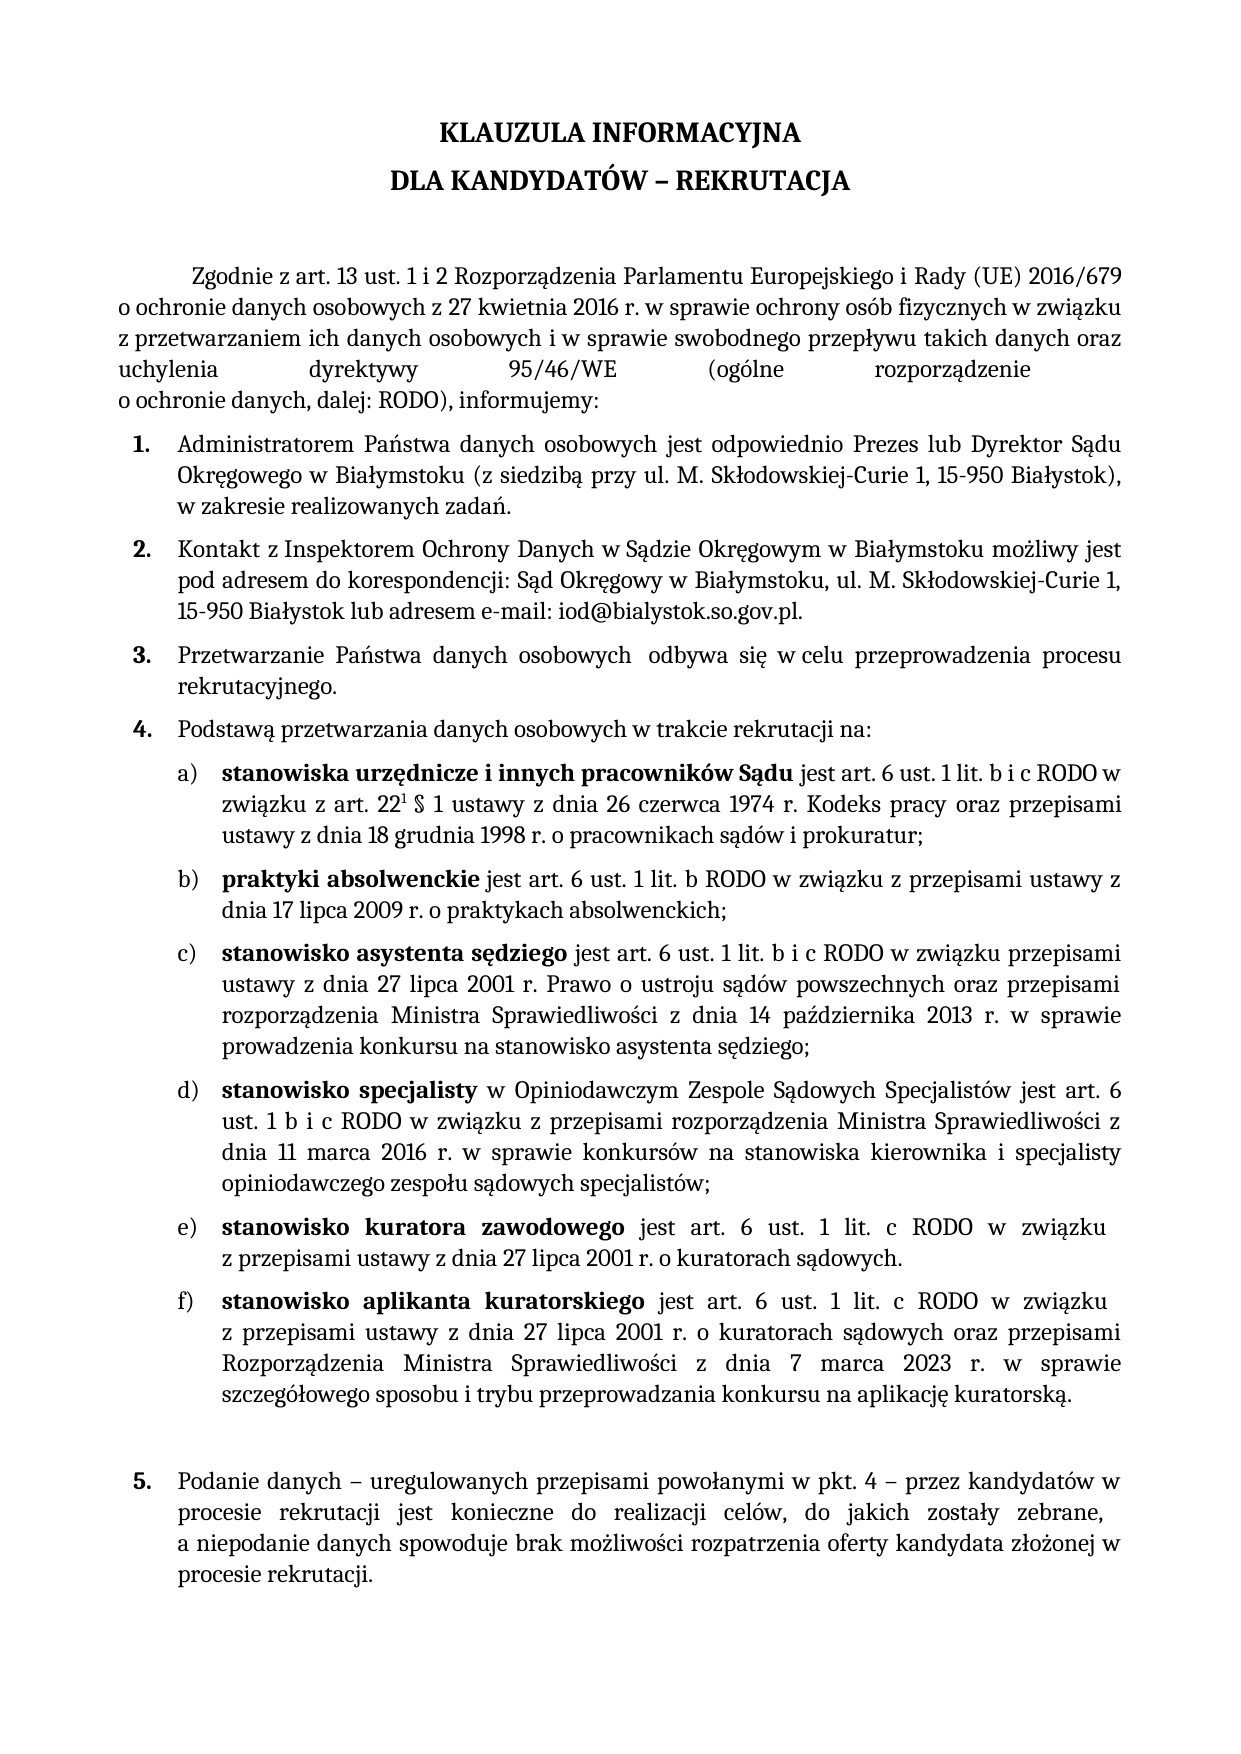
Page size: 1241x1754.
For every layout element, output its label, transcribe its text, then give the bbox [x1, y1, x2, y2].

list Administratorem Państwa danych osobowych jest odpowiednio Prezes lub Dyrektor Sądu Okręgowego w Białymstoku (z siedzibą przy ul. M. Skłodowskiej-Curie 1, 15-950 Białystok), w zakresie realizowanych zadań. [133, 429, 1122, 520]
list stanowisko aplikanta kuratorskiego jest art. 6 ust. 1 lit. c RODO w związku z przepisami ustawy z dnia 27 lipca 2001 r. o kuratorach sądowych oraz przepisami Rozporządzenia Ministra Sprawiedliwości z dnia 7 marca 2023 r. w sprawie szczegółowego sposobu i trybu przeprowadzania konkursu na aplikację kuratorską. [177, 1287, 1122, 1409]
list Podstawą przetwarzania danych osobowych w trakcie rekrutacji na: [133, 715, 1122, 744]
list stanowisko specjalisty w Opiniodawczym Zespole Sądowych Specjalistów jest art. 6 ust. 1 b i c RODO w związku z przepisami rozporządzenia Ministra Sprawiedliwości z dnia 11 marca 2016 r. w sprawie konkursów na stanowiska kierownika i specjalisty opiniodawczego zespołu sądowych specjalistów; [177, 1076, 1122, 1198]
list Przetwarzanie Państwa danych osobowych odbywa się w celu przeprowadzenia procesu rekrutacyjnego. [133, 641, 1122, 701]
list stanowiska urzędnicze i innych pracowników Sądu jest art. 6 ust. 1 lit. b i c RODO w związku z art. 221 § 1 ustawy z dnia 26 czerwca 1974 r. Kodeks pracy oraz przepisami ustawy z dnia 18 grudnia 1998 r. o pracownikach sądów i prokuratur; [177, 759, 1122, 850]
list praktyki absolwenckie jest art. 6 ust. 1 lit. b RODO w związku z przepisami ustawy z dnia 17 lipca 2009 r. o praktykach absolwenckich; [177, 864, 1122, 924]
list stanowisko kuratora zawodowego jest art. 6 ust. 1 lit. c RODO w związku z przepisami ustawy z dnia 27 lipca 2001 r. o kuratorach sądowych. [177, 1212, 1122, 1272]
list stanowisko asystenta sędziego jest art. 6 ust. 1 lit. b i c RODO w związku przepisami ustawy z dnia 27 lipca 2001 r. Prawo o ustroju sądów powszechnych oraz przepisami rozporządzenia Ministra Sprawiedliwości z dnia 14 października 2013 r. w sprawie prowadzenia konkursu na stanowisko asystenta sędziego; [177, 939, 1122, 1061]
list Kontakt z Inspektorem Ochrony Danych w Sądzie Okręgowym w Białymstoku możliwy jest pod adresem do korespondencji: Sąd Okręgowy w Białymstoku, ul. M. Skłodowskiej-Curie 1, 15-950 Białystok lub adresem e-mail: iod@bialystok.so.gov.pl. [133, 535, 1122, 626]
text Zgodnie z art. 13 ust. 1 i 2 Rozporządzenia Parlamentu Europejskiego i Rady (UE) 2016/679 o ochronie danych osobowych z 27 kwietnia 2016 r. w sprawie ochrony osób fizycznych w związku z przetwarzaniem ich danych osobowych i w sprawie swobodnego przepływu takich danych oraz uchylenia dyrektywy 95/46/WE (ogólne rozporządzenie o ochronie danych, dalej: RODO), informujemy: [118, 262, 1122, 415]
text DLA KANDYDATÓW – REKRUTACJA [118, 164, 1122, 198]
text KLAUZULA INFORMACYJNA [118, 116, 1122, 149]
list Podanie danych – uregulowanych przepisami powołanymi w pkt. 4 – przez kandydatów w procesie rekrutacji jest konieczne do realizacji celów, do jakich zostały zebrane, a niepodanie danych spowoduje brak możliwości rozpatrzenia oferty kandydata złożonej w procesie rekrutacji. [133, 1467, 1122, 1589]
